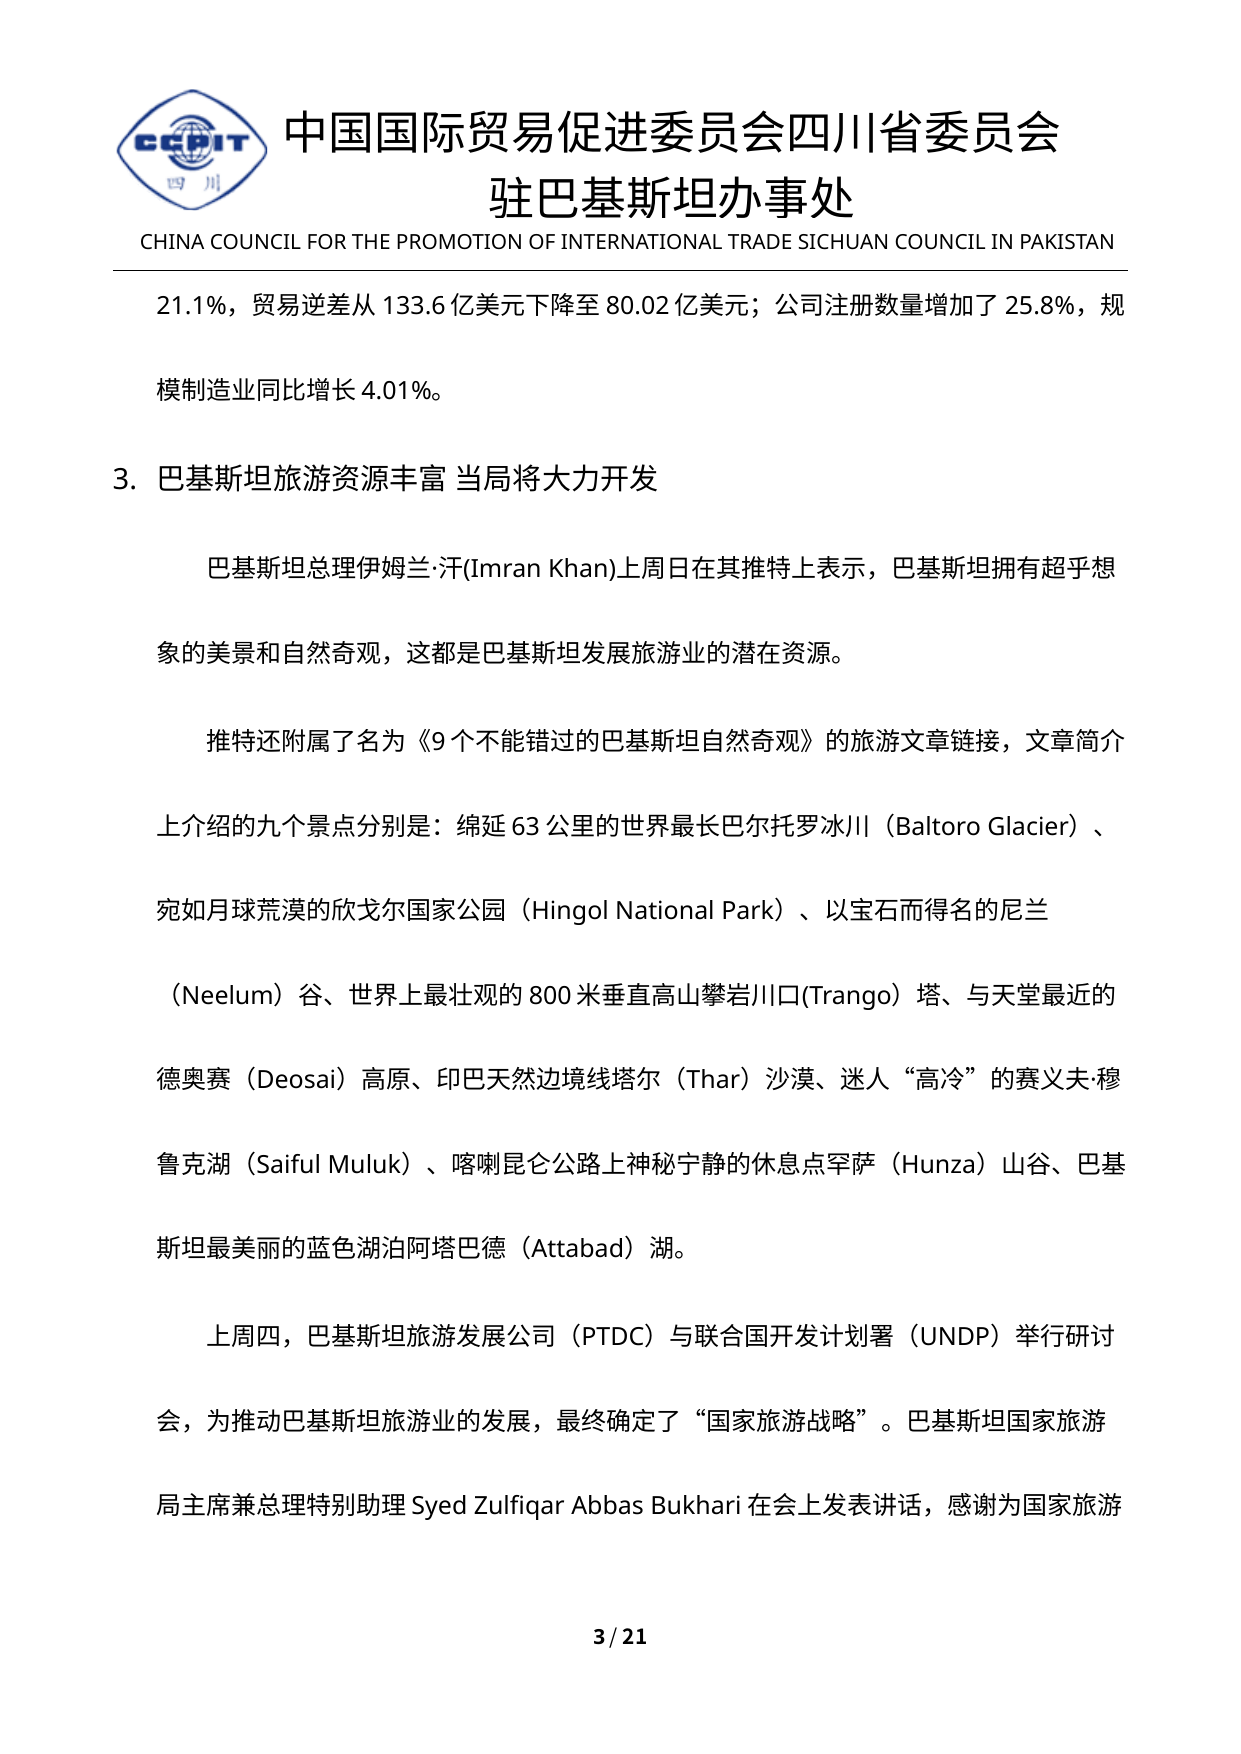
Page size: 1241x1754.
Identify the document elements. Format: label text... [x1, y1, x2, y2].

list 巴基斯坦旅游资源丰富 当局将大力开发 [112, 444, 1128, 509]
list 巴基斯坦总理伊姆兰·汗(Imran Khan)上周日在其推特上表示，巴基斯坦拥有超乎想象的美景和自然奇观，这都是巴基斯坦发展旅游业的潜在资源。 [156, 534, 1128, 684]
picture [112, 88, 274, 212]
list 推特还附属了名为《9个不能错过的巴基斯坦自然奇观》的旅游文章链接，文章简介上介绍的九个景点分别是：绵延63公里的世界最长巴尔托罗冰川（Baltoro Glacier）、宛如月球荒漠的欣戈尔国家公园（Hingol National Park）、以宝石而得名的尼兰（Neelum）谷、世界上最壮观的800米垂直高山攀岩川口(Trango）塔、与天堂最近的德奥赛（Deosai）高原、印巴天然边境线塔尔（Thar）沙漠、迷人“高冷”的赛义夫·穆鲁克湖（Saiful Muluk）、喀喇昆仑公路上神秘宁静的休息点罕萨（Hunza）山谷、巴基斯坦最美丽的蓝色湖泊阿塔巴德（Attabad）湖。 [156, 707, 1128, 1279]
